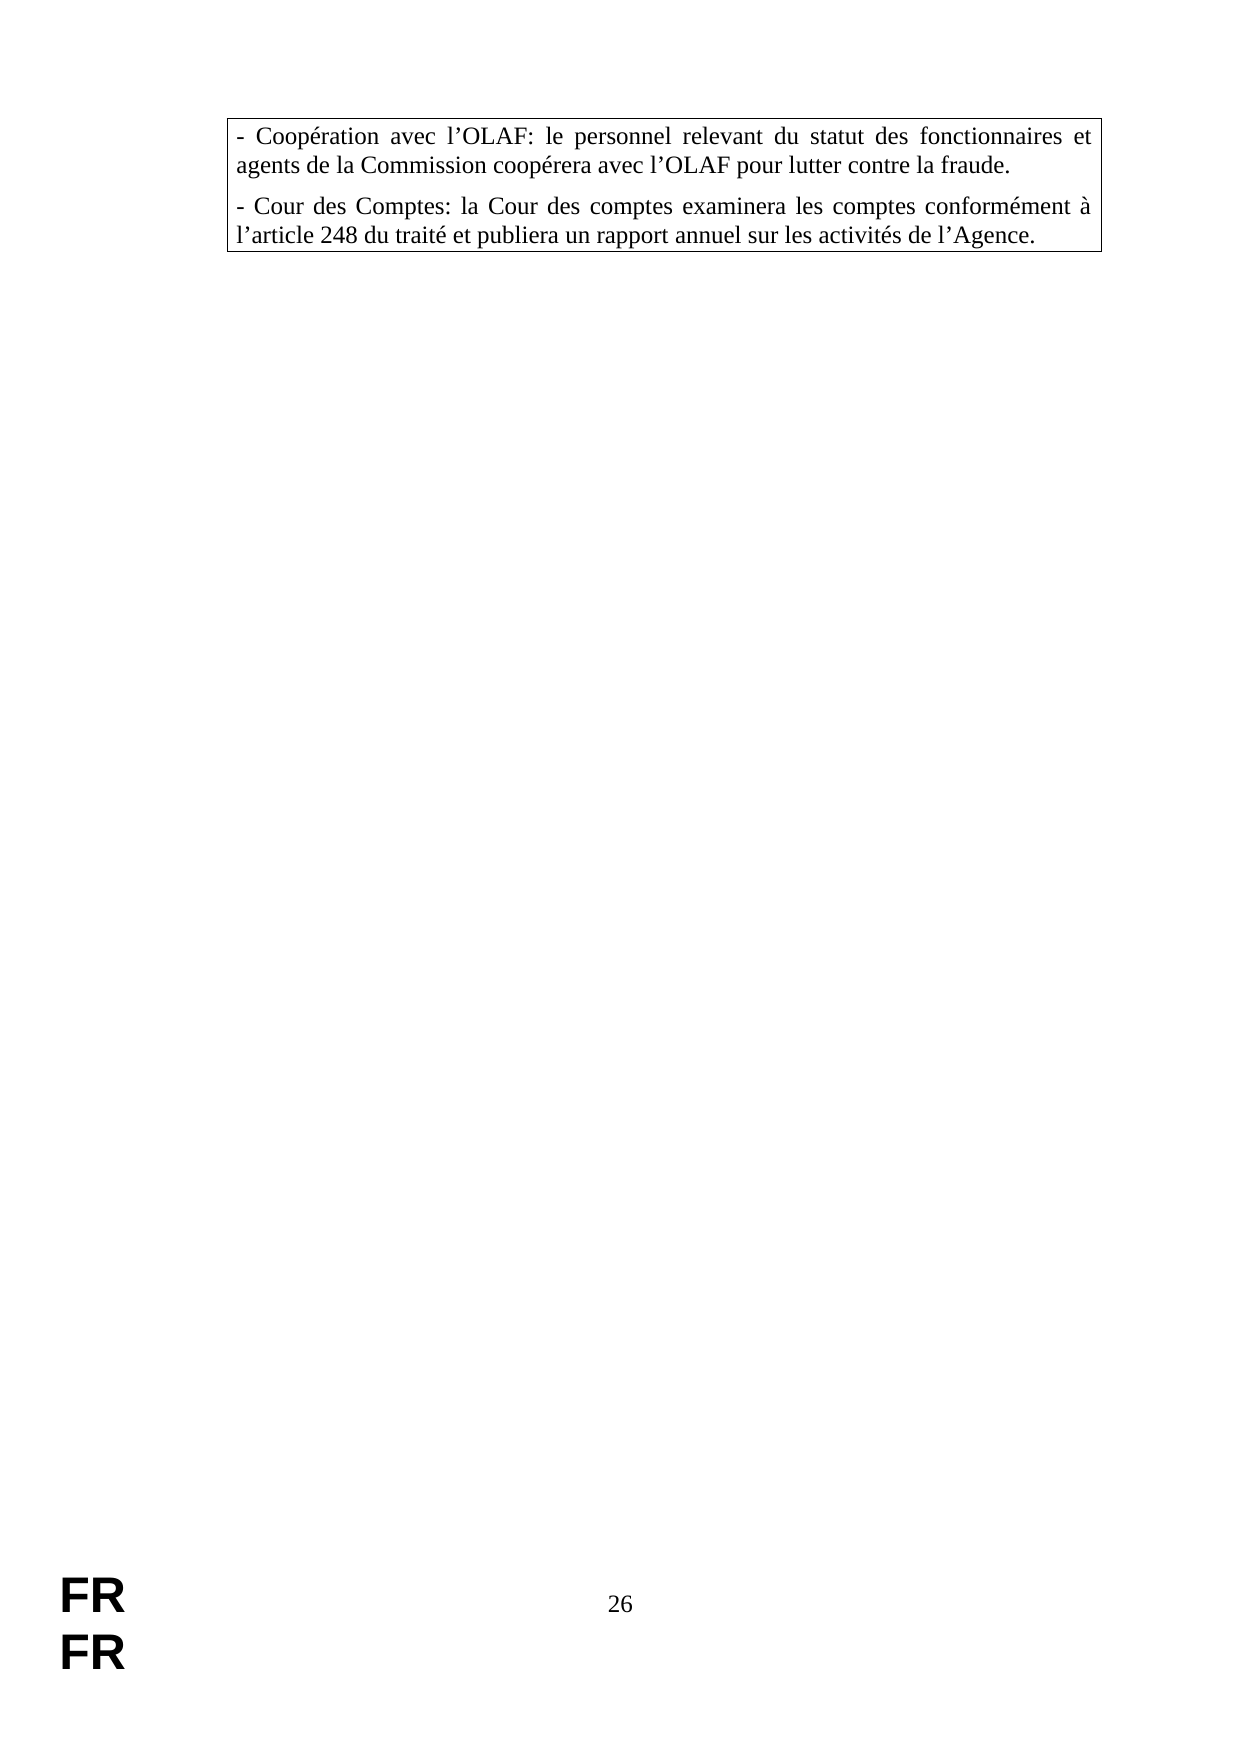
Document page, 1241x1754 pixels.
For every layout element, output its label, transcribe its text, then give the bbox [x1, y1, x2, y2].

text - Cour des Comptes: la Cour des comptes examinera les comptes conformément à l’article 248 du traité et publiera un rapport annuel sur les activités de l’Agence. [228, 188, 1101, 251]
text - Coopération avec l’OLAF: le personnel relevant du statut des fonctionnaires et agents de la Commission coopérera avec l’OLAF pour lutter contre la fraude. [228, 119, 1101, 179]
